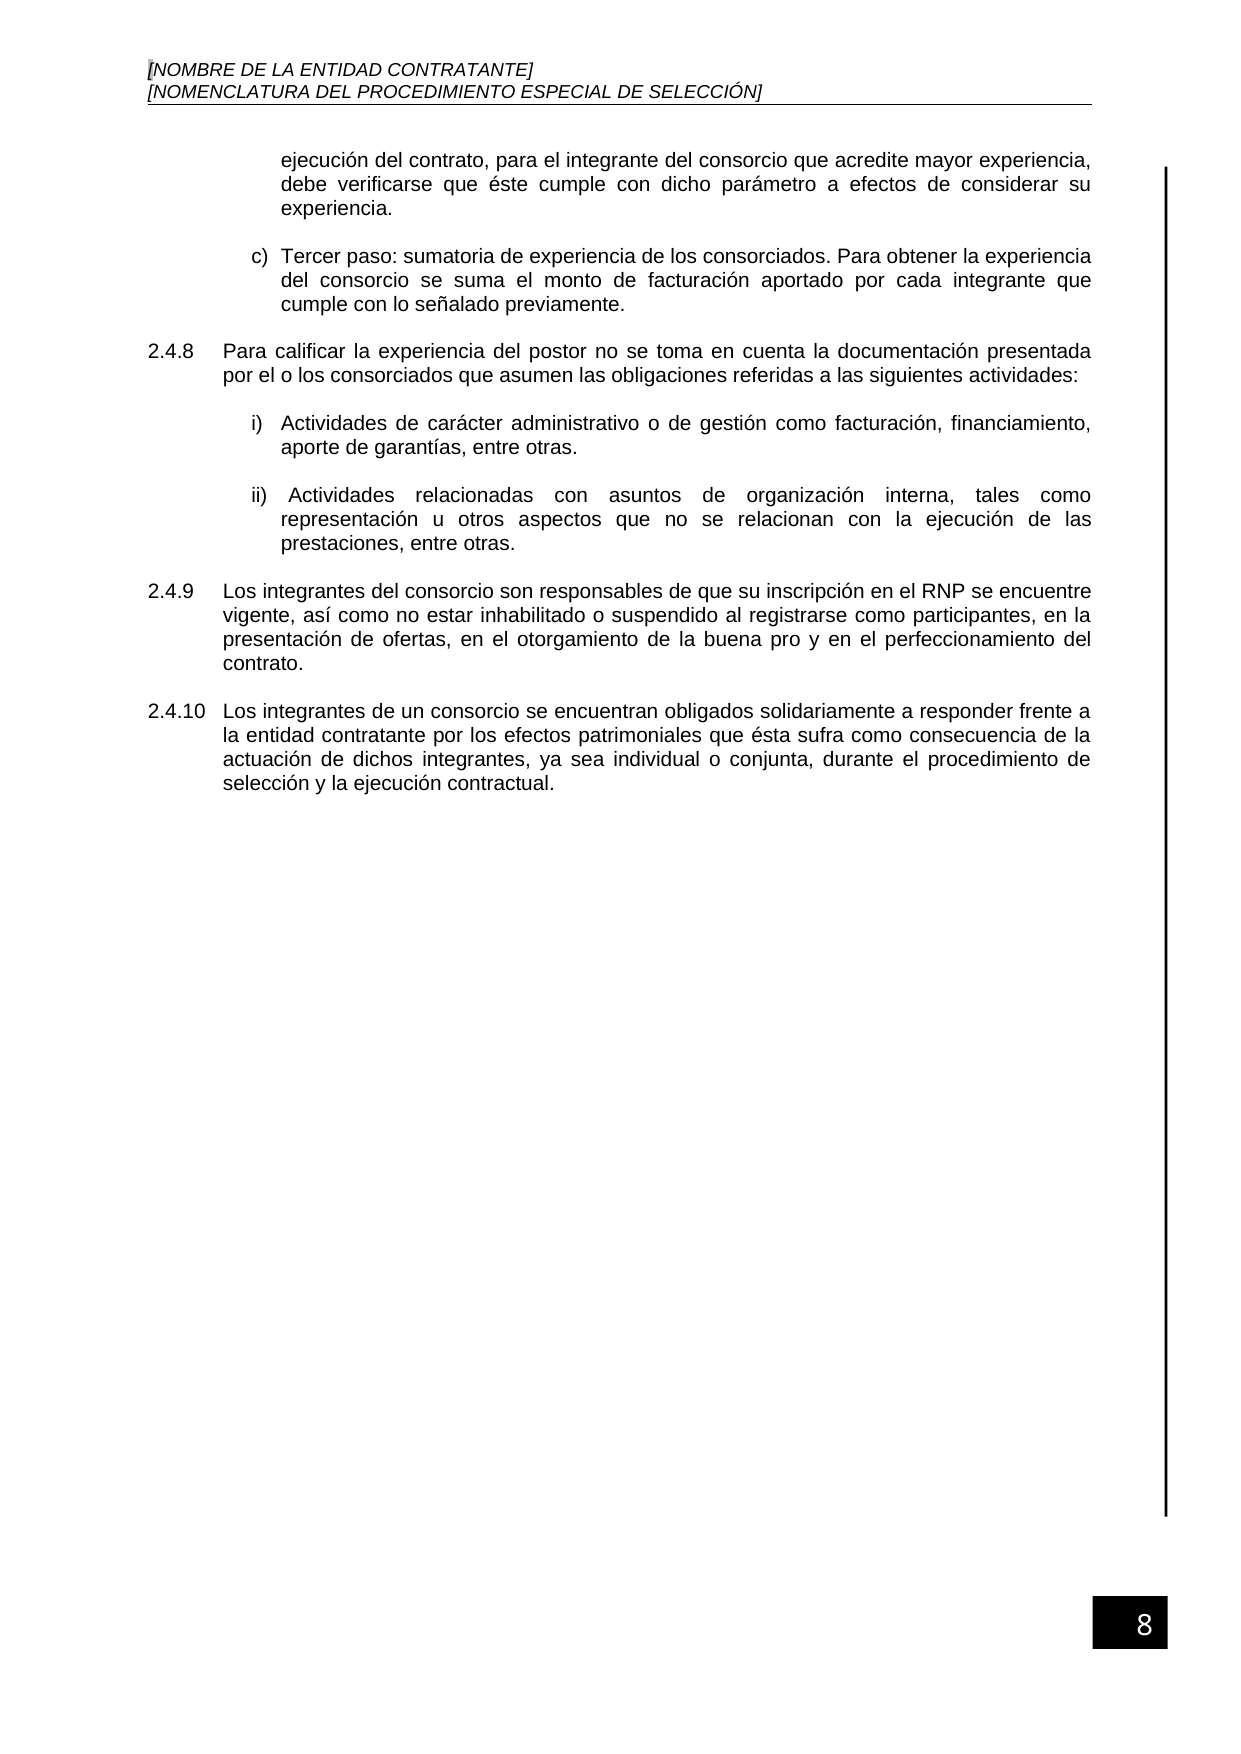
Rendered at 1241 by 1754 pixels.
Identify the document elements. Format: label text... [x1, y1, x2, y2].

list Tercer paso: sumatoria de experiencia de los consorciados. Para obtener la experiencia del consorcio se suma el monto de facturación aportado por cada integrante que cumple con lo señalado previamente. [251, 243, 1092, 315]
list ii) Actividades relacionadas con asuntos de organización interna, tales como representación u otros aspectos que no se relacionan con la ejecución de las prestaciones, entre otras. [251, 483, 1092, 555]
list Actividades de carácter administrativo o de gestión como facturación, financiamiento, aporte de garantías, entre otras. [251, 411, 1092, 459]
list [251, 148, 1092, 219]
list Para calificar la experiencia del postor no se toma en cuenta la documentación presentada por el o los consorciados que asumen las obligaciones referidas a las siguientes actividades: [148, 339, 1092, 387]
list Los integrantes de un consorcio se encuentran obligados solidariamente a responder frente a la entidad contratante por los efectos patrimoniales que ésta sufra como consecuencia de la actuación de dichos integrantes, ya sea individual o conjunta, durante el procedimiento de selección y la ejecución contractual. [148, 699, 1092, 794]
list Los integrantes del consorcio son responsables de que su inscripción en el RNP se encuentre vigente, así como no estar inhabilitado o suspendido al registrarse como participantes, en la presentación de ofertas, en el otorgamiento de la buena pro y en el perfeccionamiento del contrato. [148, 579, 1092, 675]
